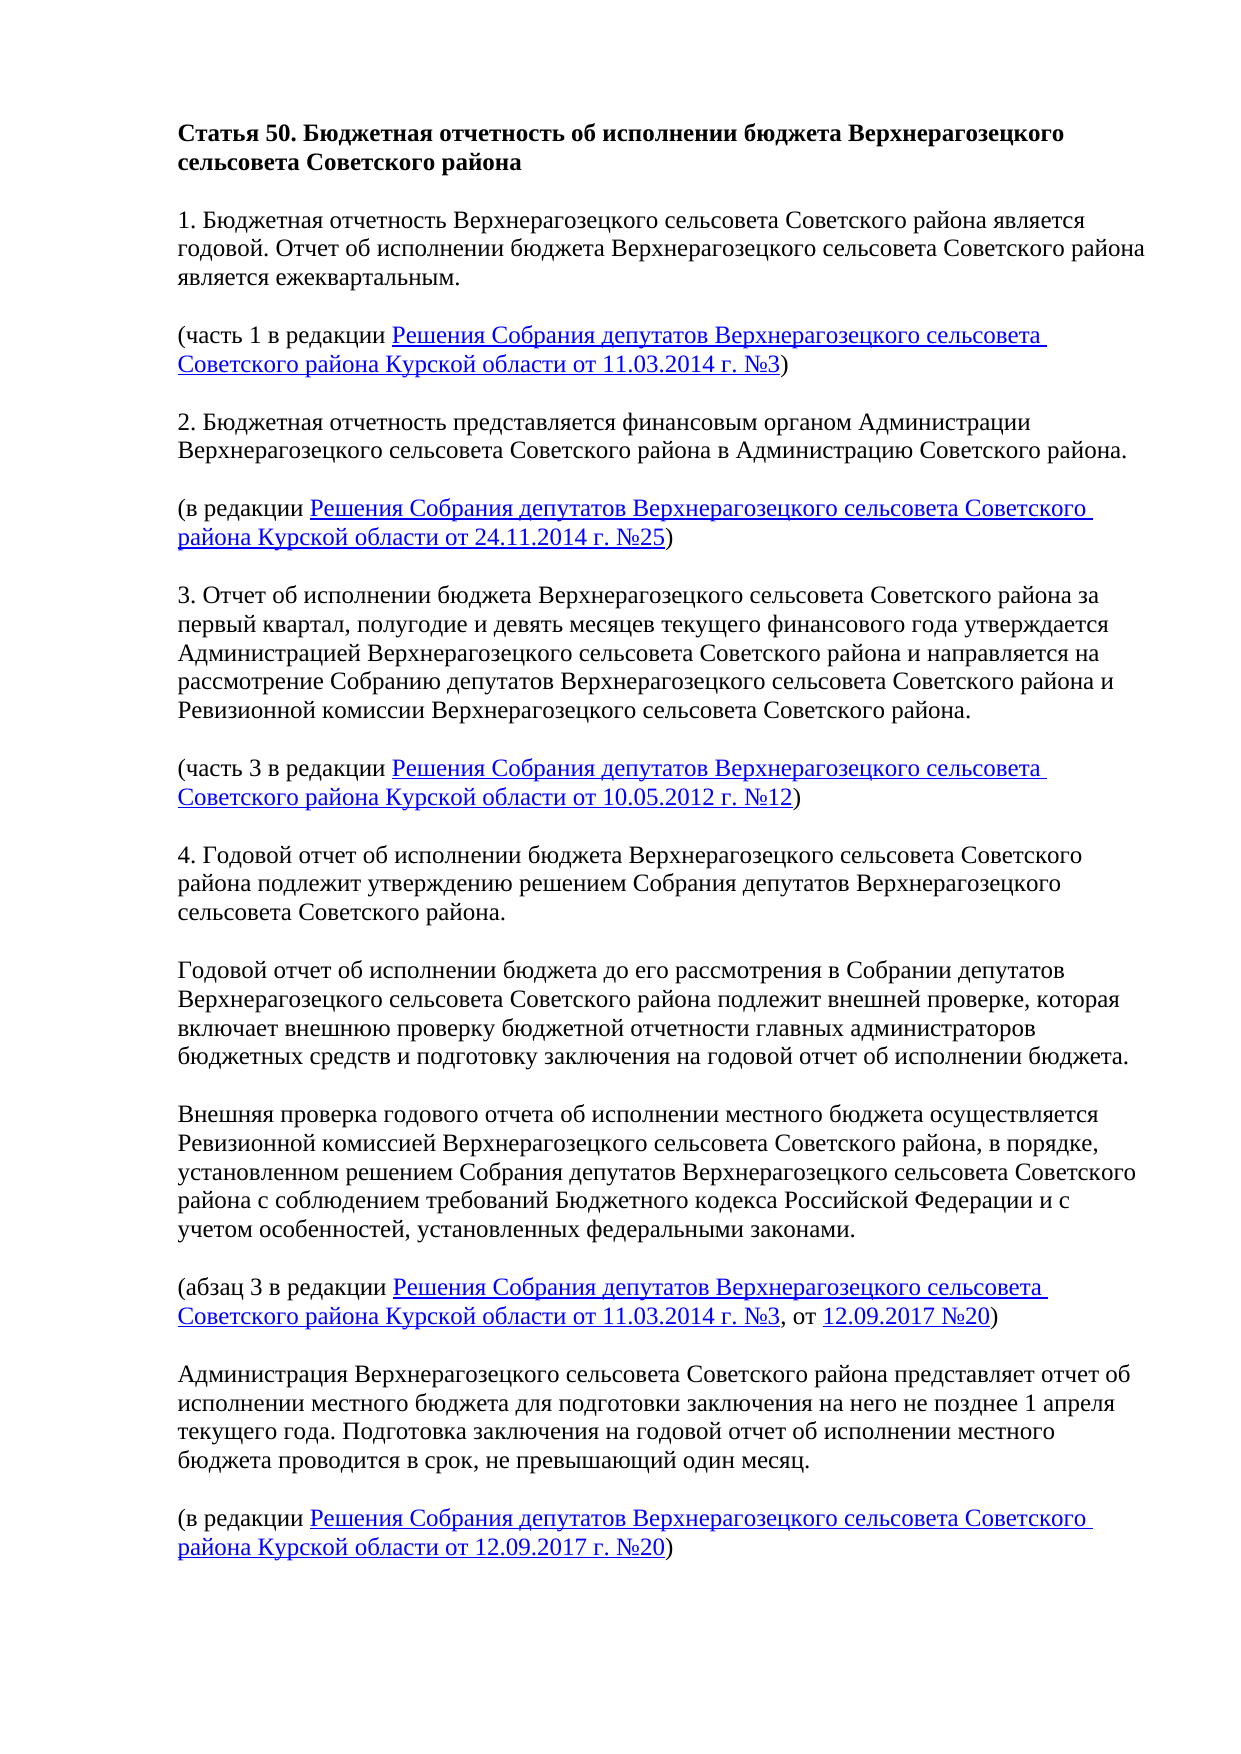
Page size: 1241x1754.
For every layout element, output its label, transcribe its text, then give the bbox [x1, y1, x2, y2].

text 2. Бюджетная отчетность представляется финансовым органом Администрации Верхнерагозецкого сельсовета Советского района в Администрацию Советского района. [177, 407, 1152, 464]
text 3. Отчет об исполнении бюджета Верхнерагозецкого сельсовета Советского района за первый квартал, полугодие и девять месяцев текущего финансового года утверждается Администрацией Верхнерагозецкого сельсовета Советского района и направляется на рассмотрение Собранию депутатов Верхнерагозецкого сельсовета Советского района и Ревизионной комиссии Верхнерагозецкого сельсовета Советского района. [177, 580, 1152, 724]
text (в редакции Решения Собрания депутатов Верхнерагозецкого сельсовета Советского района Курской области от 12.09.2017 г. №20) [177, 1503, 1152, 1561]
text Внешняя проверка годового отчета об исполнении местного бюджета осуществляется Ревизионной комиссией Верхнерагозецкого сельсовета Советского района, в порядке, установленном решением Собрания депутатов Верхнерагозецкого сельсовета Советского района с соблюдением требований Бюджетного кодекса Российской Федерации и с учетом особенностей, установленных федеральными законами. [177, 1099, 1152, 1243]
text Администрация Верхнерагозецкого сельсовета Советского района представляет отчет об исполнении местного бюджета для подготовки заключения на него не позднее 1 апреля текущего года. Подготовка заключения на годовой отчет об исполнении местного бюджета проводится в срок, не превышающий один месяц. [177, 1359, 1152, 1474]
text 4. Годовой отчет об исполнении бюджета Верхнерагозецкого сельсовета Советского района подлежит утверждению решением Собрания депутатов Верхнерагозецкого сельсовета Советского района. [177, 840, 1152, 926]
text (в редакции Решения Собрания депутатов Верхнерагозецкого сельсовета Советского района Курской области от 24.11.2014 г. №25) [177, 493, 1152, 551]
text Статья 50. Бюджетная отчетность об исполнении бюджета Верхнерагозецкого сельсовета Советского района [177, 118, 1152, 176]
text Годовой отчет об исполнении бюджета до его рассмотрения в Собрании депутатов Верхнерагозецкого сельсовета Советского района подлежит внешней проверке, которая включает внешнюю проверку бюджетной отчетности главных администраторов бюджетных средств и подготовку заключения на годовой отчет об исполнении бюджета. [177, 955, 1152, 1070]
text 1. Бюджетная отчетность Верхнерагозецкого сельсовета Советского района является годовой. Отчет об исполнении бюджета Верхнерагозецкого сельсовета Советского района является ежеквартальным. [177, 205, 1152, 291]
text (абзац 3 в редакции Решения Собрания депутатов Верхнерагозецкого сельсовета Советского района Курской области от 11.03.2014 г. №3, от 12.09.2017 №20) [177, 1272, 1152, 1330]
text (часть 1 в редакции Решения Собрания депутатов Верхнерагозецкого сельсовета Советского района Курской области от 11.03.2014 г. №3) [177, 320, 1152, 378]
text (часть 3 в редакции Решения Собрания депутатов Верхнерагозецкого сельсовета Советского района Курской области от 10.05.2012 г. №12) [177, 753, 1152, 811]
